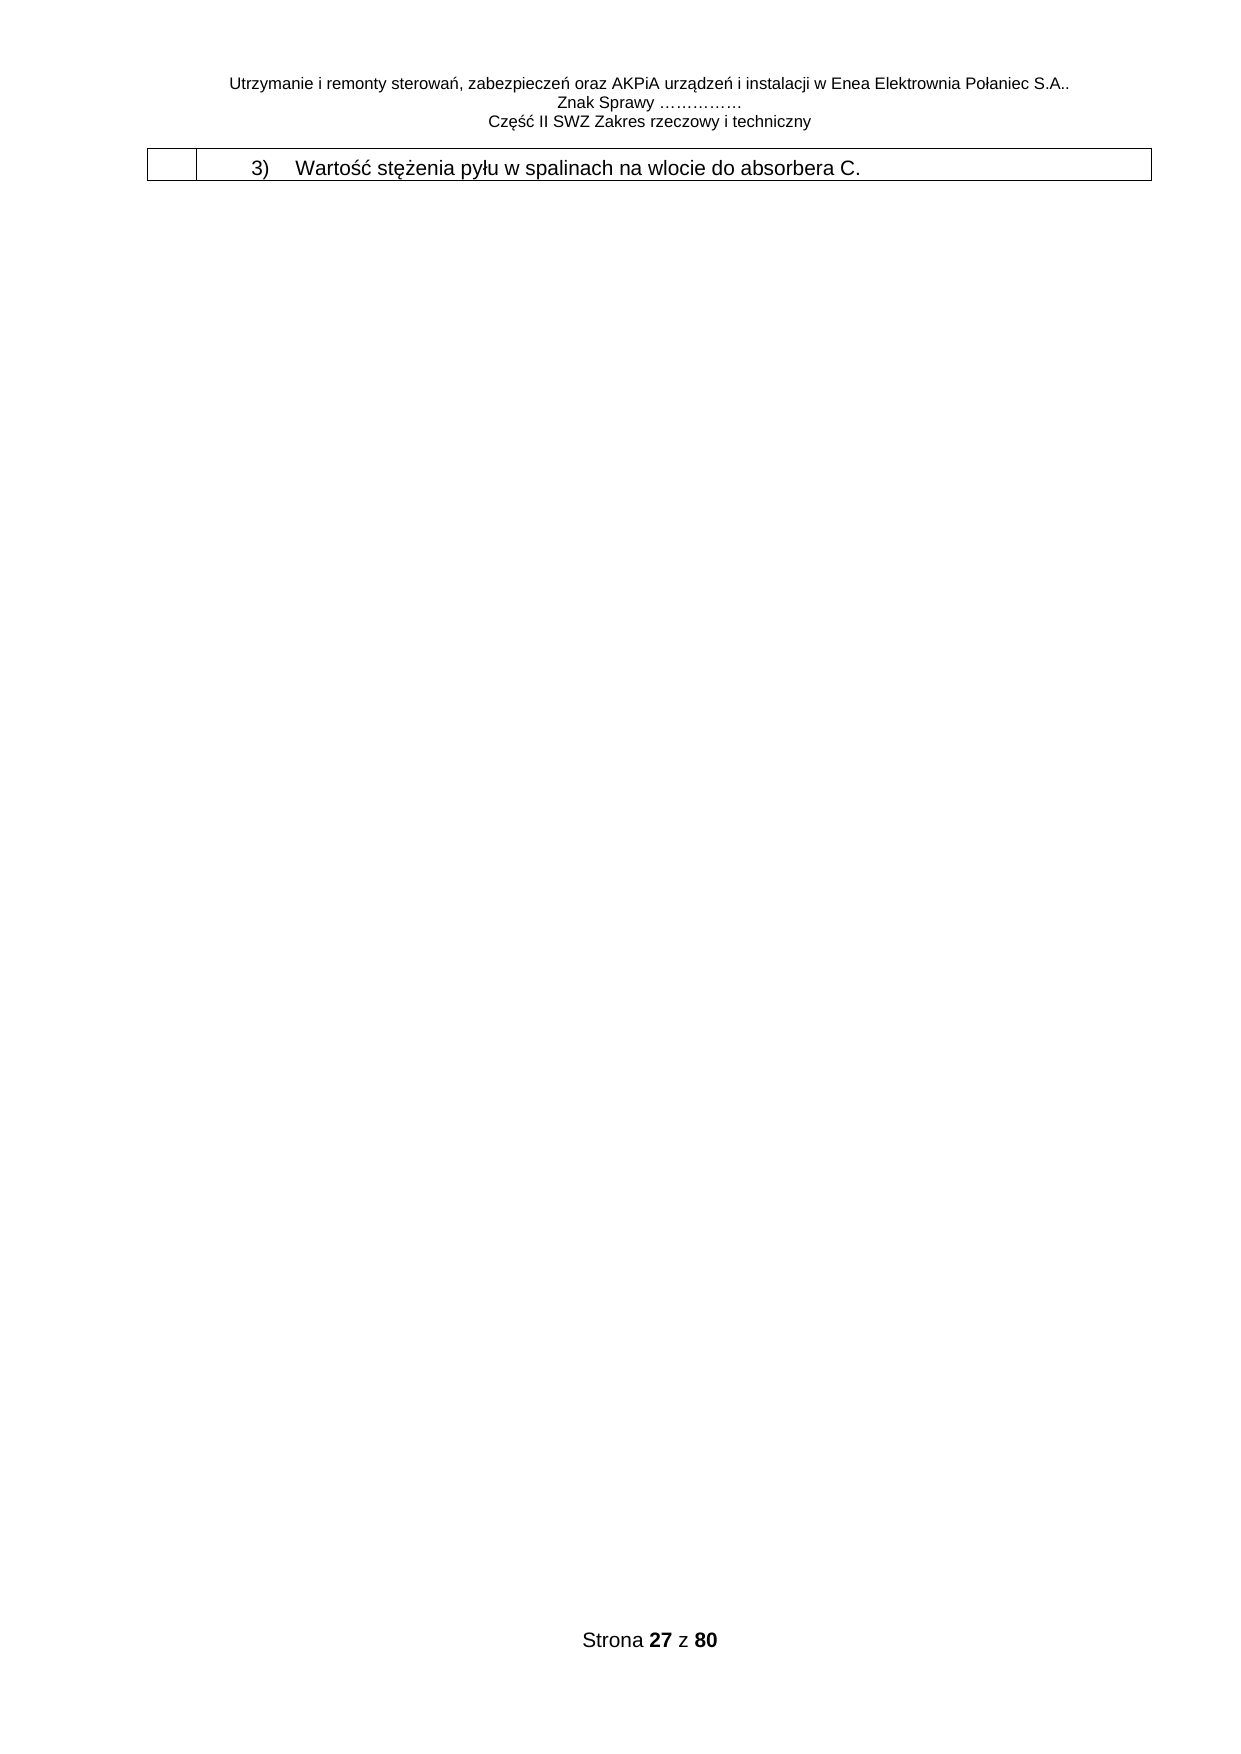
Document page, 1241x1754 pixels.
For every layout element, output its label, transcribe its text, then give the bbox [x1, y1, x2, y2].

table_cell 2. [148, 149, 196, 180]
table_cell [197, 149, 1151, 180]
